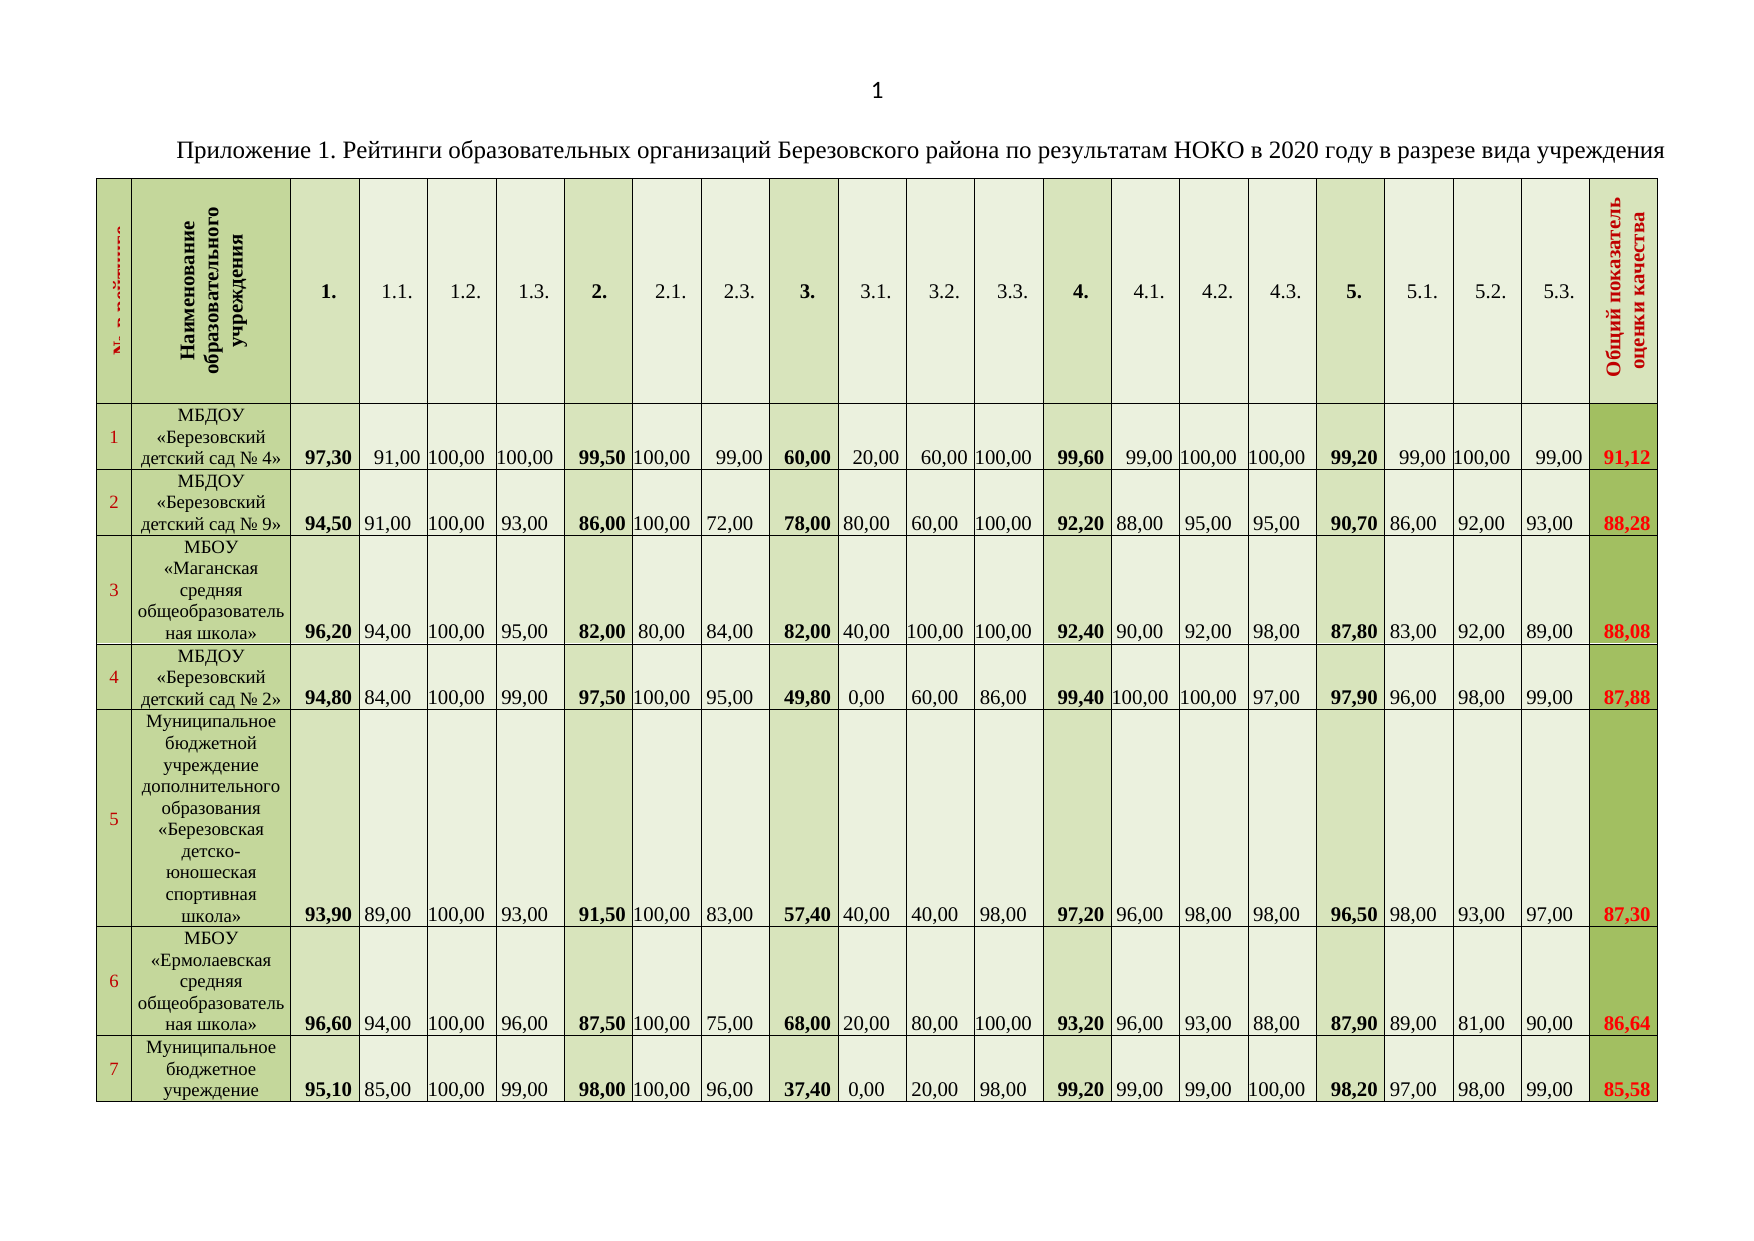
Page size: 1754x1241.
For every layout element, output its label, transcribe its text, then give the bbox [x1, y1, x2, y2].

table_cell 95,10 [291, 1036, 359, 1101]
table_cell 84,00 [360, 645, 427, 709]
table_cell 40,00 [839, 710, 906, 926]
table_cell 89,00 [1385, 927, 1453, 1035]
table_cell 40,00 [907, 710, 974, 926]
table_cell 97,90 [1317, 645, 1384, 709]
table_header 1.2. [428, 179, 496, 403]
table_cell 1 [97, 404, 131, 469]
table_cell 95,00 [1180, 470, 1248, 535]
table_cell 99,00 [1385, 404, 1453, 469]
table_cell 40,00 [839, 536, 906, 643]
table_cell 98,00 [1454, 1036, 1521, 1101]
table_cell 100,00 [1180, 645, 1248, 709]
table_cell 99,00 [702, 404, 769, 469]
table_cell 99,00 [1522, 645, 1589, 709]
table_header 5.2. [1454, 179, 1521, 403]
table_cell 100,00 [428, 404, 496, 469]
table_cell 88,00 [1112, 470, 1179, 535]
table_cell 98,00 [975, 710, 1043, 926]
table_cell 20,00 [839, 404, 906, 469]
table_cell 98,00 [1249, 536, 1316, 643]
table_cell 100,00 [428, 927, 496, 1035]
table_cell МБДОУ «Березовский детский сад № 9» [132, 470, 290, 535]
table_header 5.1. [1385, 179, 1453, 403]
table_cell 95,00 [1249, 470, 1316, 535]
table_cell 92,40 [1044, 536, 1111, 643]
table_cell 98,20 [1317, 1036, 1384, 1101]
table_cell 94,50 [291, 470, 359, 535]
table_cell 5 [97, 710, 131, 926]
table_cell 86,00 [975, 645, 1043, 709]
table_header 2. [565, 179, 632, 403]
table_cell 3 [97, 536, 131, 643]
table_cell 97,30 [291, 404, 359, 469]
table_cell 99,50 [565, 404, 632, 469]
table_header 5. [1317, 179, 1384, 403]
table_cell 86,00 [565, 470, 632, 535]
table_header 5.3. [1522, 179, 1589, 403]
table_cell 97,50 [565, 645, 632, 709]
table_cell 81,00 [1454, 927, 1521, 1035]
table_cell МБОУ «Маганская средняя общеобразовательная школа» [132, 536, 290, 643]
table_cell 92,00 [1454, 470, 1521, 535]
table_cell 87,50 [565, 927, 632, 1035]
table_cell 99,60 [1044, 404, 1111, 469]
table_cell 96,00 [1385, 645, 1453, 709]
table_cell 100,00 [633, 710, 701, 926]
table_cell 82,00 [770, 536, 838, 643]
table_cell 99,00 [1180, 1036, 1248, 1101]
table_cell 87,90 [1317, 927, 1384, 1035]
table_cell 97,00 [1385, 1036, 1453, 1101]
table_cell 100,00 [633, 470, 701, 535]
table_cell 93,00 [1454, 710, 1521, 926]
table_cell 96,20 [291, 536, 359, 643]
table_cell 87,88 [1590, 645, 1657, 709]
table_cell 100,00 [497, 404, 564, 469]
table_cell 4 [97, 645, 131, 709]
table_cell 98,00 [1385, 710, 1453, 926]
table_cell 20,00 [907, 1036, 974, 1101]
table_cell 89,00 [1522, 536, 1589, 643]
table_header № в рейтинге [97, 179, 131, 403]
table_cell МБДОУ «Березовский детский сад № 2» [132, 645, 290, 709]
table_cell 0,00 [839, 1036, 906, 1101]
table_header Наименование образовательного учреждения [132, 179, 290, 403]
table_cell 93,00 [497, 710, 564, 926]
table_cell 98,00 [975, 1036, 1043, 1101]
table_cell 94,80 [291, 645, 359, 709]
table_cell 92,00 [1454, 536, 1521, 643]
table_header 4.2. [1180, 179, 1248, 403]
table_header 4.1. [1112, 179, 1179, 403]
table_cell 83,00 [1385, 536, 1453, 643]
table_cell 100,00 [633, 1036, 701, 1101]
table_cell 100,00 [428, 1036, 496, 1101]
table_cell 88,28 [1590, 470, 1657, 535]
table_cell 91,00 [360, 470, 427, 535]
table_cell 93,00 [497, 470, 564, 535]
table_cell 100,00 [633, 927, 701, 1035]
table_cell 100,00 [975, 404, 1043, 469]
table_cell 98,00 [565, 1036, 632, 1101]
table_cell 87,80 [1317, 536, 1384, 643]
table_header 3.2. [907, 179, 974, 403]
table_cell 75,00 [702, 927, 769, 1035]
table_cell 100,00 [1112, 645, 1179, 709]
table_cell 99,00 [497, 645, 564, 709]
table_cell 85,00 [360, 1036, 427, 1101]
table_cell 60,00 [770, 404, 838, 469]
table_cell 100,00 [428, 710, 496, 926]
table_cell 92,20 [1044, 470, 1111, 535]
table_cell 96,50 [1317, 710, 1384, 926]
table_header 3. [770, 179, 838, 403]
table_cell 87,30 [1590, 710, 1657, 926]
table_header Общий показатель оценки качества [1590, 179, 1657, 403]
table_cell 96,00 [497, 927, 564, 1035]
table_cell 90,70 [1317, 470, 1384, 535]
table_cell 99,20 [1317, 404, 1384, 469]
table_cell 83,00 [702, 710, 769, 926]
table_cell 6 [97, 927, 131, 1035]
table_cell 95,00 [497, 536, 564, 643]
table_cell 95,00 [702, 645, 769, 709]
table_cell МБДОУ «Березовский детский сад № 4» [132, 404, 290, 469]
table_cell 100,00 [428, 470, 496, 535]
table_cell 91,12 [1590, 404, 1657, 469]
table_cell 93,90 [291, 710, 359, 926]
table_cell 60,00 [907, 645, 974, 709]
table_cell 96,60 [291, 927, 359, 1035]
table_cell 92,00 [1180, 536, 1248, 643]
table_cell 88,08 [1590, 536, 1657, 643]
text Приложение 1. Рейтинги образовательных организаций Березовского района по результатам НОКО в 2020 году в разрезе вида учреждения [89, 135, 1665, 164]
table_header 3.1. [839, 179, 906, 403]
table_cell 37,40 [770, 1036, 838, 1101]
table_cell 86,64 [1590, 927, 1657, 1035]
table_cell 96,00 [1112, 710, 1179, 926]
table_cell 100,00 [1454, 404, 1521, 469]
table_cell 97,20 [1044, 710, 1111, 926]
table_cell 98,00 [1180, 710, 1248, 926]
table_cell 80,00 [633, 536, 701, 643]
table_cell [132, 1036, 290, 1101]
table_cell 99,00 [1112, 1036, 1179, 1101]
table_cell 99,00 [1522, 404, 1589, 469]
table_header 1.3. [497, 179, 564, 403]
table_cell 90,00 [1112, 536, 1179, 643]
table_cell 85,58 [1590, 1036, 1657, 1101]
table_cell 94,00 [360, 927, 427, 1035]
table_cell 100,00 [633, 404, 701, 469]
table_header 4. [1044, 179, 1111, 403]
table_cell 90,00 [1522, 927, 1589, 1035]
table_cell 7 [97, 1036, 131, 1101]
table_cell 97,00 [1522, 710, 1589, 926]
table_cell 60,00 [907, 404, 974, 469]
table_cell 86,00 [1385, 470, 1453, 535]
table_header 1. [291, 179, 359, 403]
table_cell 91,00 [360, 404, 427, 469]
table_cell 57,40 [770, 710, 838, 926]
table_cell 99,20 [1044, 1036, 1111, 1101]
table_cell 80,00 [907, 927, 974, 1035]
table_cell 20,00 [839, 927, 906, 1035]
table_cell 80,00 [839, 470, 906, 535]
table_cell 99,00 [497, 1036, 564, 1101]
table_cell 100,00 [975, 536, 1043, 643]
table_cell 89,00 [360, 710, 427, 926]
table_cell 93,00 [1180, 927, 1248, 1035]
table_cell 60,00 [907, 470, 974, 535]
table_cell 100,00 [1180, 404, 1248, 469]
table_cell 100,00 [428, 536, 496, 643]
table_cell 96,00 [1112, 927, 1179, 1035]
table_cell 100,00 [907, 536, 974, 643]
table_cell МБОУ «Ермолаевская средняя общеобразовательная школа» [132, 927, 290, 1035]
table_cell 97,00 [1249, 645, 1316, 709]
table_cell 72,00 [702, 470, 769, 535]
table_cell 0,00 [839, 645, 906, 709]
table_cell 98,00 [1454, 645, 1521, 709]
table_header 2.3. [702, 179, 769, 403]
table_header 1.1. [360, 179, 427, 403]
table_cell 84,00 [702, 536, 769, 643]
table_cell 99,00 [1522, 1036, 1589, 1101]
table_cell 91,50 [565, 710, 632, 926]
table_cell 82,00 [565, 536, 632, 643]
table_cell 99,40 [1044, 645, 1111, 709]
table_cell 49,80 [770, 645, 838, 709]
table_cell 100,00 [1249, 404, 1316, 469]
table_header 2.1. [633, 179, 701, 403]
table_header 4.3. [1249, 179, 1316, 403]
table_cell 100,00 [1249, 1036, 1316, 1101]
table_cell Муниципальное бюджетной учреждение дополнительного образования «Березовская детско-юношеская спортивная школа» [132, 710, 290, 926]
table_cell 93,00 [1522, 470, 1589, 535]
table_cell 100,00 [428, 645, 496, 709]
table_header 3.3. [975, 179, 1043, 403]
table_cell 93,20 [1044, 927, 1111, 1035]
table_cell 94,00 [360, 536, 427, 643]
table_cell 78,00 [770, 470, 838, 535]
table_cell 98,00 [1249, 710, 1316, 926]
table_cell 100,00 [975, 927, 1043, 1035]
table_cell 100,00 [633, 645, 701, 709]
table_cell 88,00 [1249, 927, 1316, 1035]
table_cell 99,00 [1112, 404, 1179, 469]
table_cell 68,00 [770, 927, 838, 1035]
table_cell 2 [97, 470, 131, 535]
table_cell 96,00 [702, 1036, 769, 1101]
table_cell 100,00 [975, 470, 1043, 535]
